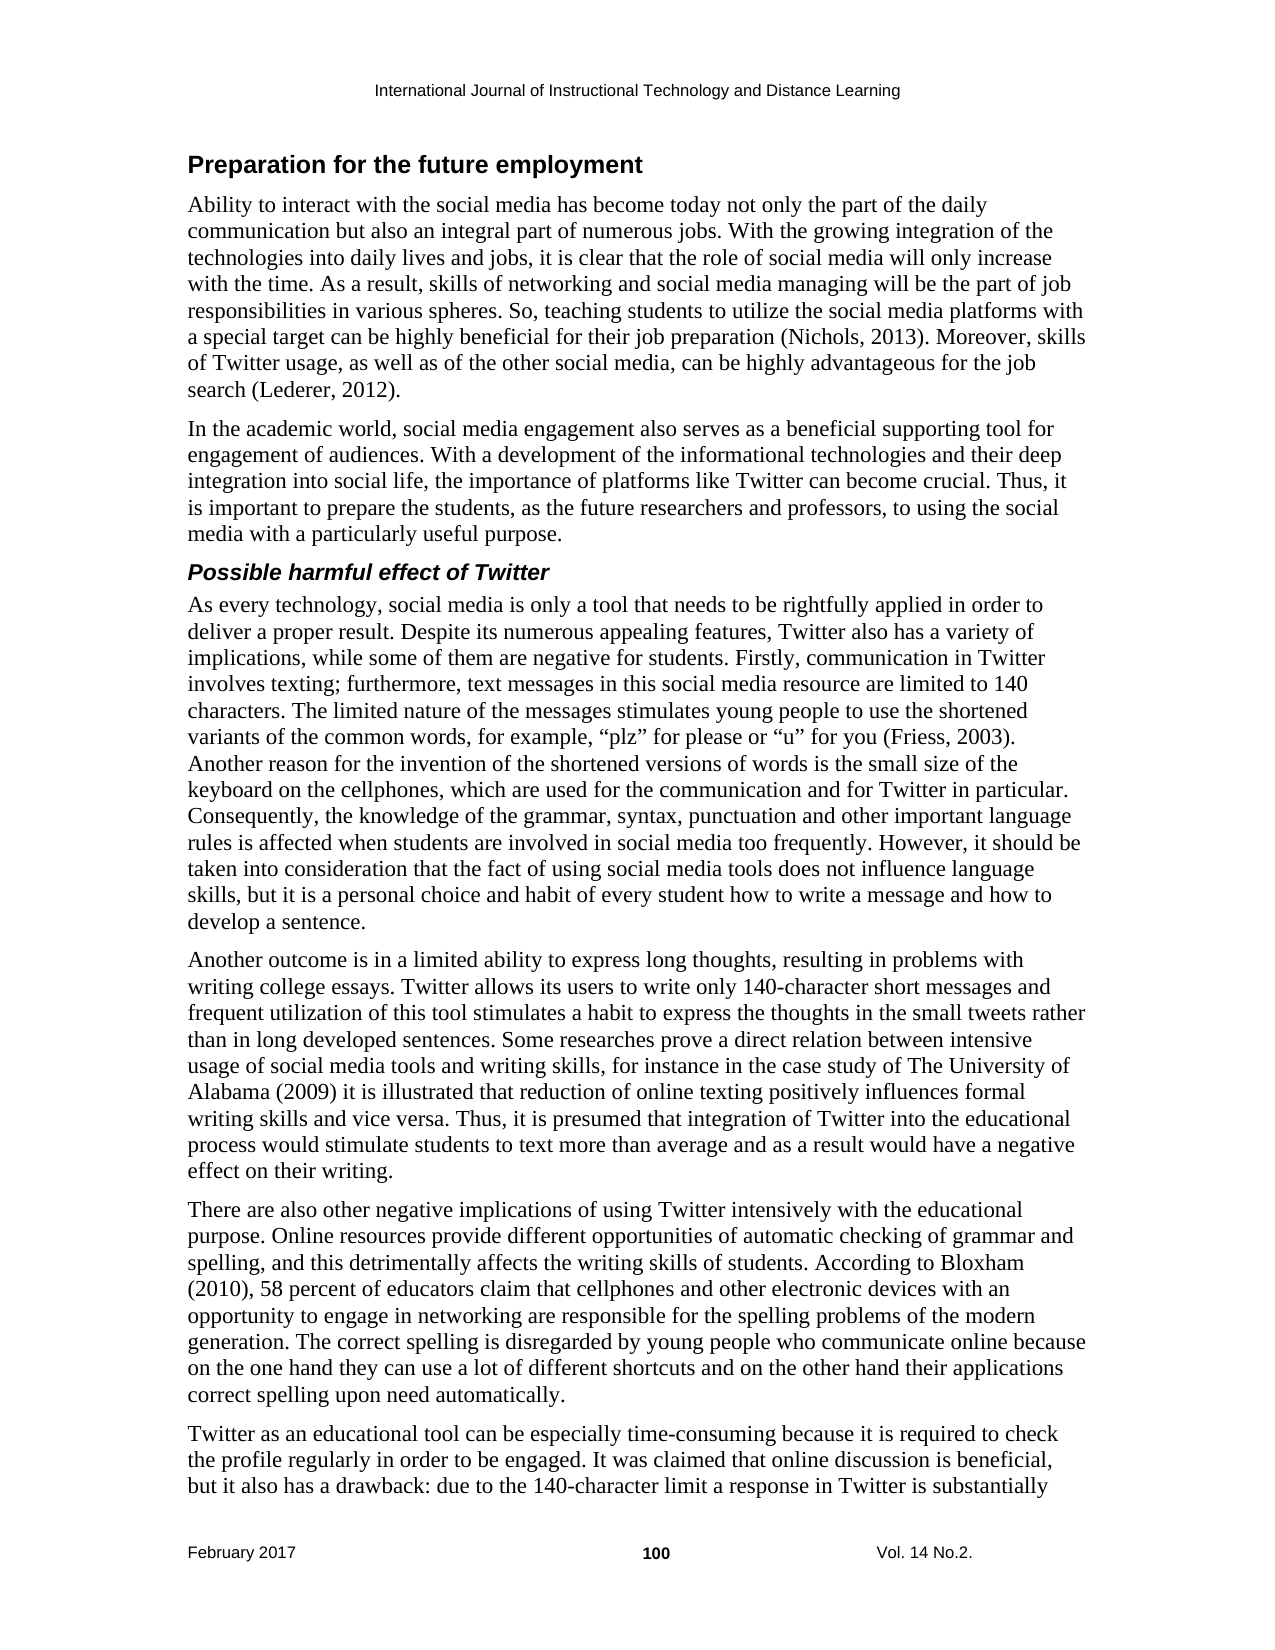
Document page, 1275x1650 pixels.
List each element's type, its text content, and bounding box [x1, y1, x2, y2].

subtitle Possible harmful effect of Twitter [187, 559, 1087, 585]
subtitle Preparation for the future employment [187, 150, 1087, 179]
text Ability to interact with the social media has become today not only the part of the daily communication but also an integral part of numerous jobs. With the growing integration of the technologies into daily lives and jobs, it is clear that the role of social media will only increase with the time. As a result, skills of networking and social media managing will be the part of job responsibilities in various spheres. So, teaching students to utilize the social media platforms with a special target can be highly beneficial for their job preparation (Nichols, 2013). Moreover, skills of Twitter usage, as well as of the other social media, can be highly advantageous for the job search (Lederer, 2012). [187, 191, 1087, 402]
text There are also other negative implications of using Twitter intensively with the educational purpose. Online resources provide different opportunities of automatic checking of grammar and spelling, and this detrimentally affects the writing skills of students. According to Bloxham (2010), 58 percent of educators claim that cellphones and other electronic devices with an opportunity to engage in networking are responsible for the spelling problems of the modern generation. The correct spelling is disregarded by young people who communicate online because on the one hand they can use a lot of different shortcuts and on the other hand their applications correct spelling upon need automatically. [187, 1196, 1087, 1407]
text As every technology, social media is only a tool that needs to be rightfully applied in order to deliver a proper result. Despite its numerous appealing features, Twitter also has a variety of implications, while some of them are negative for students. Firstly, communication in Twitter involves texting; furthermore, text messages in this social media resource are limited to 140 characters. The limited nature of the messages stimulates young people to use the shortened variants of the common words, for example, “plz” for please or “u” for you (Friess, 2003). Another reason for the invention of the shortened versions of words is the small size of the keyboard on the cellphones, which are used for the communication and for Twitter in particular. Consequently, the knowledge of the grammar, syntax, punctuation and other important language rules is affected when students are involved in social media too frequently. However, it should be taken into consideration that the fact of using social media tools does not influence language skills, but it is a personal choice and habit of every student how to write a message and how to develop a sentence. [187, 591, 1087, 934]
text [187, 1419, 1087, 1499]
text In the academic world, social media engagement also serves as a beneficial supporting tool for engagement of audiences. With a development of the informational technologies and their deep integration into social life, the importance of platforms like Twitter can become crucial. Thus, it is important to prepare the students, as the future researchers and professors, to using the social media with a particularly useful purpose. [187, 414, 1087, 546]
text Another outcome is in a limited ability to express long thoughts, resulting in problems with writing college essays. Twitter allows its users to write only 140-character short messages and frequent utilization of this tool stimulates a habit to express the thoughts in the small tweets rather than in long developed sentences. Some researches prove a direct relation between intensive usage of social media tools and writing skills, for instance in the case study of The University of Alabama (2009) it is illustrated that reduction of online texting positively influences formal writing skills and vice versa. Thus, it is presumed that integration of Twitter into the educational process would stimulate students to text more than average and as a result would have a negative effect on their writing. [187, 947, 1087, 1184]
